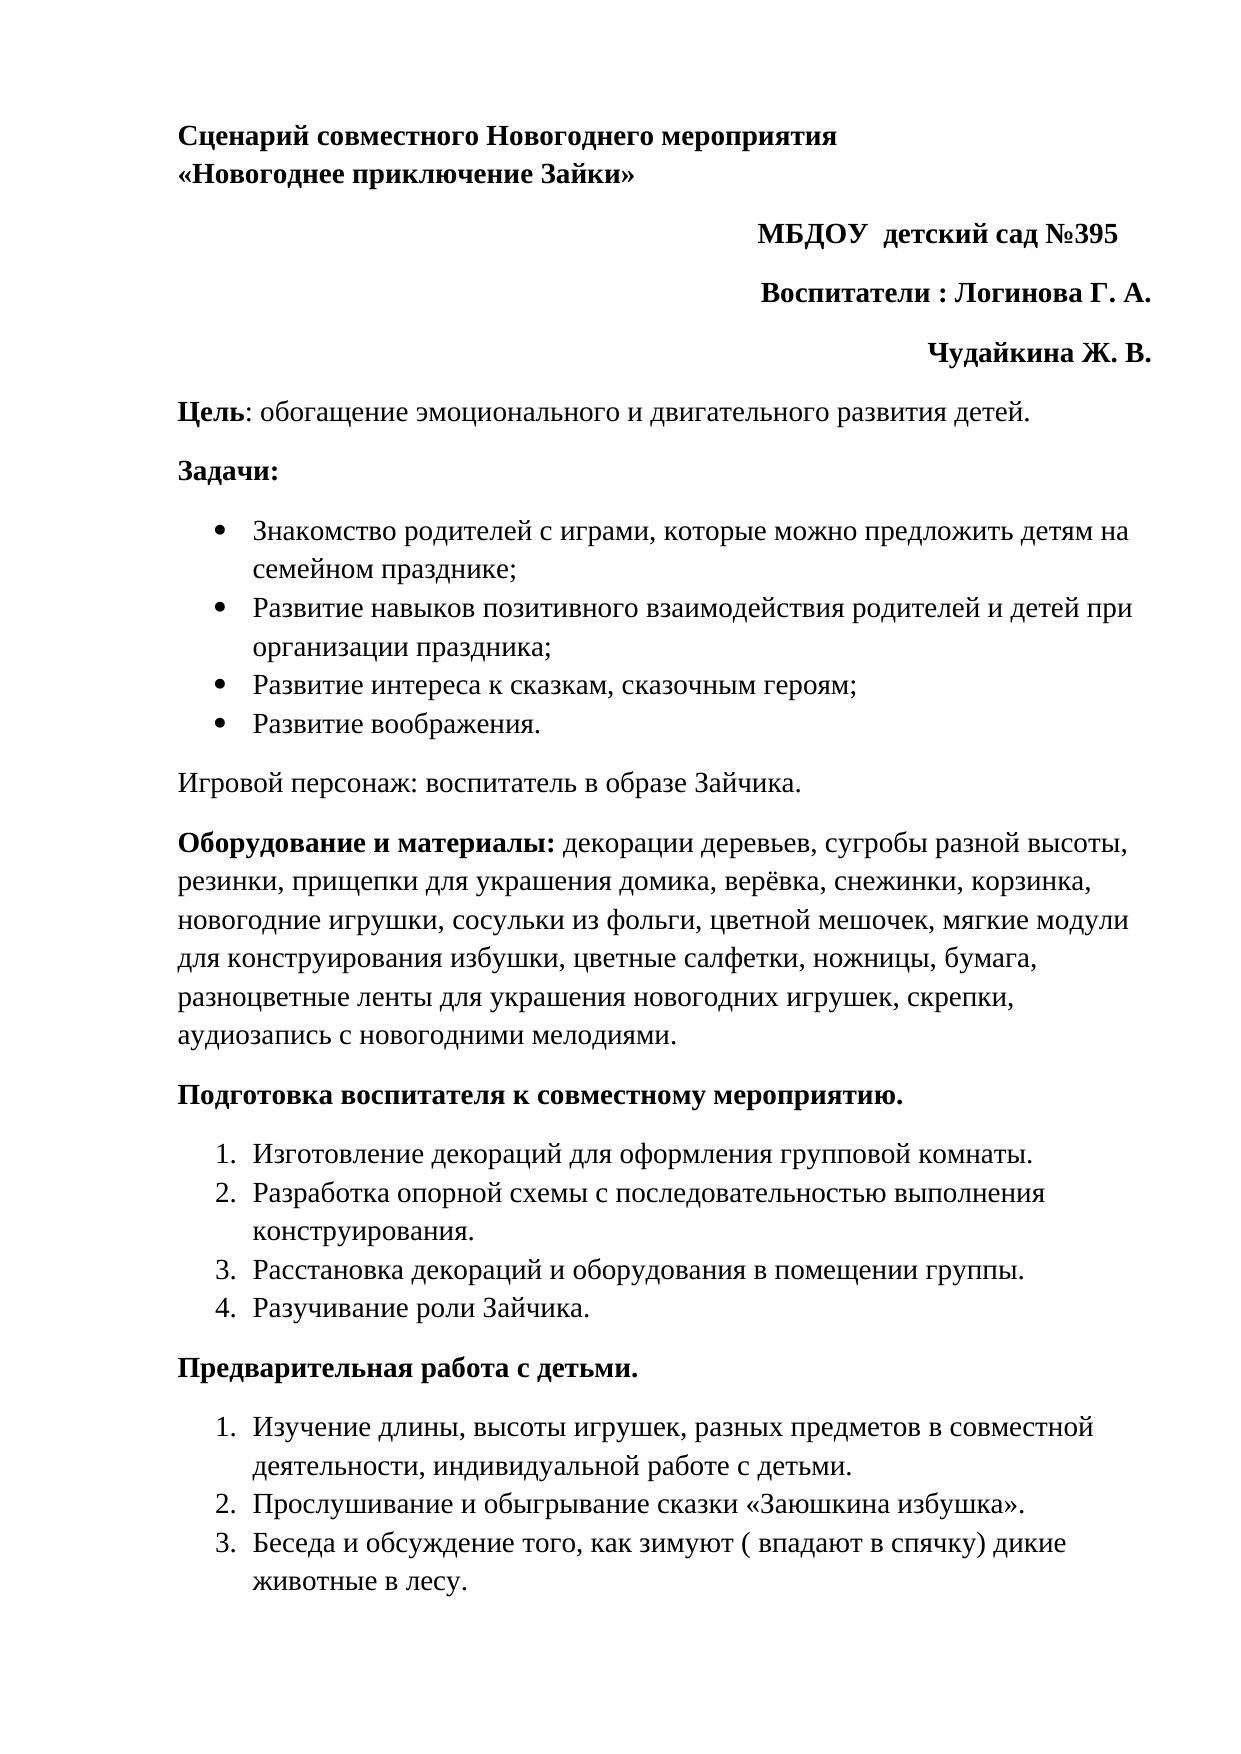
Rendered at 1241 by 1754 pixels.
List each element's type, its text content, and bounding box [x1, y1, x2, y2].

list Развитие навыков позитивного взаимодействия родителей и детей при организации праздника; [215, 590, 1152, 662]
list Развитие воображения. [215, 706, 1152, 739]
text Чудайкина Ж. В. [177, 335, 1152, 368]
text Цель: обогащение эмоционального и двигательного развития детей. [177, 394, 1152, 428]
list Знакомство родителей с играми, которые можно предложить детям на семейном празднике; [215, 513, 1152, 585]
list Разработка опорной схемы с последовательностью выполнения конструирования. [215, 1175, 1152, 1247]
text Воспитатели : Логинова Г. А. [177, 275, 1152, 309]
list Изготовление декораций для оформления групповой комнаты. [215, 1136, 1152, 1170]
text Сценарий совместного Новогоднего мероприятия «Новогоднее приключение Зайки» [177, 118, 1152, 190]
text Задачи: [177, 453, 1152, 487]
text Игровой персонаж: воспитатель в образе Зайчика. [177, 765, 1152, 799]
text Предварительная работа с детьми. [177, 1350, 1152, 1383]
list Развитие интереса к сказкам, сказочным героям; [215, 667, 1152, 701]
list Прослушивание и обыгрывание сказки «Заюшкина избушка». [215, 1486, 1152, 1520]
text Оборудование и материалы: декорации деревьев, сугробы разной высоты, резинки, прищепки для украшения домика, верёвка, снежинки, корзинка, новогодние игрушки, сосульки из фольги, цветной мешочек, мягкие модули для конструирования избушки, цветные салфетки, ножницы, бумага, разноцветные ленты для украшения новогодних игрушек, скрепки, аудиозапись с новогодними мелодиями. [177, 825, 1152, 1051]
list Беседа и обсуждение того, как зимуют ( впадают в спячку) дикие животные в лесу. [215, 1525, 1152, 1597]
text МБДОУ детский сад №395 [177, 216, 1152, 249]
text Подготовка воспитателя к совместному мероприятию. [177, 1077, 1152, 1110]
list Разучивание роли Зайчика. [215, 1290, 1152, 1324]
list Расстановка декораций и оборудования в помещении группы. [215, 1252, 1152, 1285]
list Изучение длины, высоты игрушек, разных предметов в совместной деятельности, индивидуальной работе с детьми. [215, 1409, 1152, 1481]
